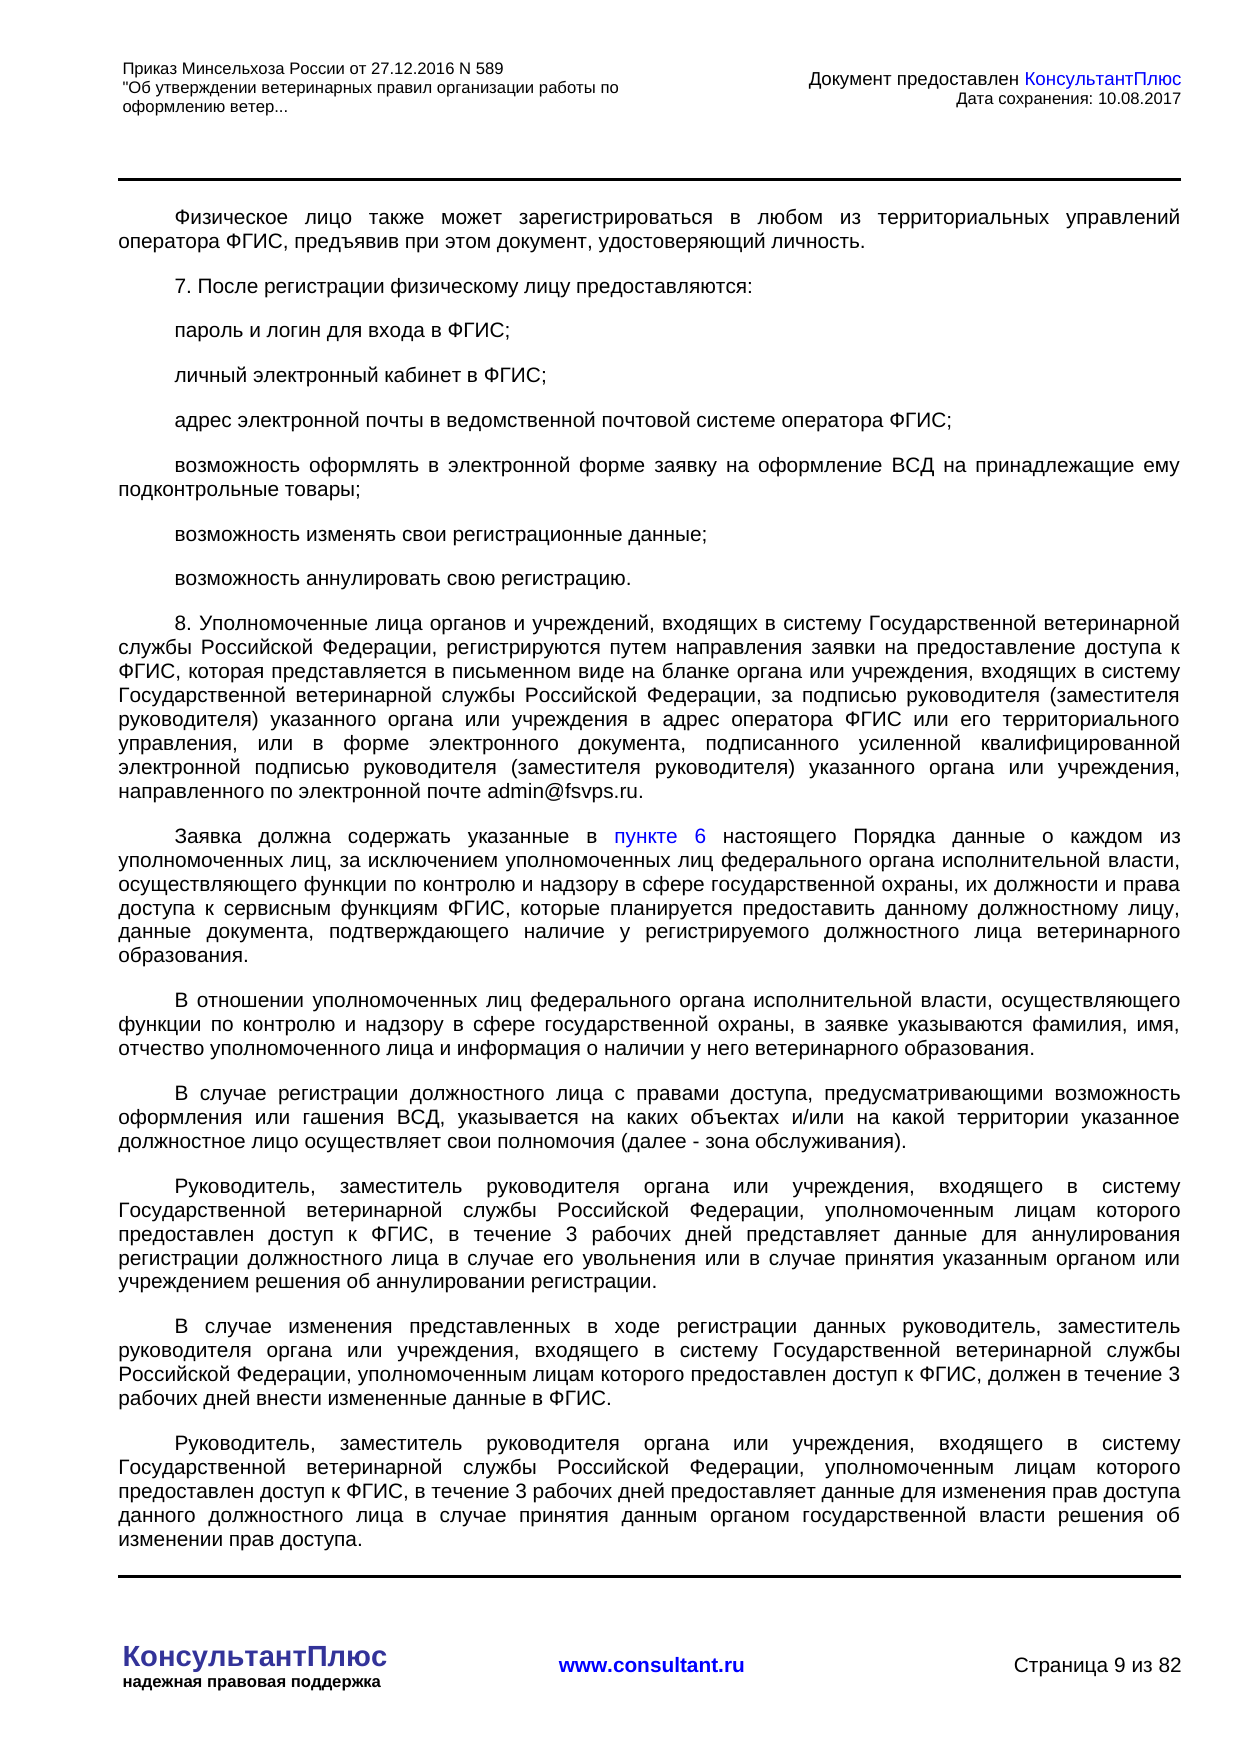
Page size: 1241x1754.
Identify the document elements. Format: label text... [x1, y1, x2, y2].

text пароль и логин для входа в ФГИС; [118, 318, 1181, 342]
text В случае изменения представленных в ходе регистрации данных руководитель, заместитель руководителя органа или учреждения, входящего в систему Государственной ветеринарной службы Российской Федерации, уполномоченным лицам которого предоставлен доступ к ФГИС, должен в течение 3 рабочих дней внести измененные данные в ФГИС. [118, 1314, 1181, 1410]
text адрес электронной почты в ведомственной почтовой системе оператора ФГИС; [118, 408, 1181, 432]
text 7. После регистрации физическому лицу предоставляются: [118, 273, 1181, 297]
text 8. Уполномоченные лица органов и учреждений, входящих в систему Государственной ветеринарной службы Российской Федерации, регистрируются путем направления заявки на предоставление доступа к ФГИС, которая представляется в письменном виде на бланке органа или учреждения, входящих в систему Государственной ветеринарной службы Российской Федерации, за подписью руководителя (заместителя руководителя) указанного органа или учреждения в адрес оператора ФГИС или его территориального управления, или в форме электронного документа, подписанного усиленной квалифицированной электронной подписью руководителя (заместителя руководителя) указанного органа или учреждения, направленного по электронной почте admin@fsvps.ru. [118, 611, 1181, 803]
text возможность оформлять в электронной форме заявку на оформление ВСД на принадлежащие ему подконтрольные товары; [118, 453, 1181, 501]
text Физическое лицо также может зарегистрироваться в любом из территориальных управлений оператора ФГИС, предъявив при этом документ, удостоверяющий личность. [118, 205, 1181, 253]
text В случае регистрации должностного лица с правами доступа, предусматривающими возможность оформления или гашения ВСД, указывается на каких объектах и/или на какой территории указанное должностное лицо осуществляет свои полномочия (далее - зона обслуживания). [118, 1081, 1181, 1153]
text возможность изменять свои регистрационные данные; [118, 521, 1181, 545]
text В отношении уполномоченных лиц федерального органа исполнительной власти, осуществляющего функции по контролю и надзору в сфере государственной охраны, в заявке указываются фамилия, имя, отчество уполномоченного лица и информация о наличии у него ветеринарного образования. [118, 988, 1181, 1060]
text Руководитель, заместитель руководителя органа или учреждения, входящего в систему Государственной ветеринарной службы Российской Федерации, уполномоченным лицам которого предоставлен доступ к ФГИС, в течение 3 рабочих дней предоставляет данные для изменения прав доступа данного должностного лица в случае принятия данным органом государственной власти решения об изменении прав доступа. [118, 1431, 1181, 1551]
text Заявка должна содержать указанные в пункте 6 настоящего Порядка данные о каждом из уполномоченных лиц, за исключением уполномоченных лиц федерального органа исполнительной власти, осуществляющего функции по контролю и надзору в сфере государственной охраны, их должности и права доступа к сервисным функциям ФГИС, которые планируется предоставить данному должностному лицу, данные документа, подтверждающего наличие у регистрируемого должностного лица ветеринарного образования. [118, 823, 1181, 967]
text личный электронный кабинет в ФГИС; [118, 363, 1181, 387]
text Руководитель, заместитель руководителя органа или учреждения, входящего в систему Государственной ветеринарной службы Российской Федерации, уполномоченным лицам которого предоставлен доступ к ФГИС, в течение 3 рабочих дней представляет данные для аннулирования регистрации должностного лица в случае его увольнения или в случае принятия указанным органом или учреждением решения об аннулировании регистрации. [118, 1173, 1181, 1293]
text возможность аннулировать свою регистрацию. [118, 566, 1181, 590]
